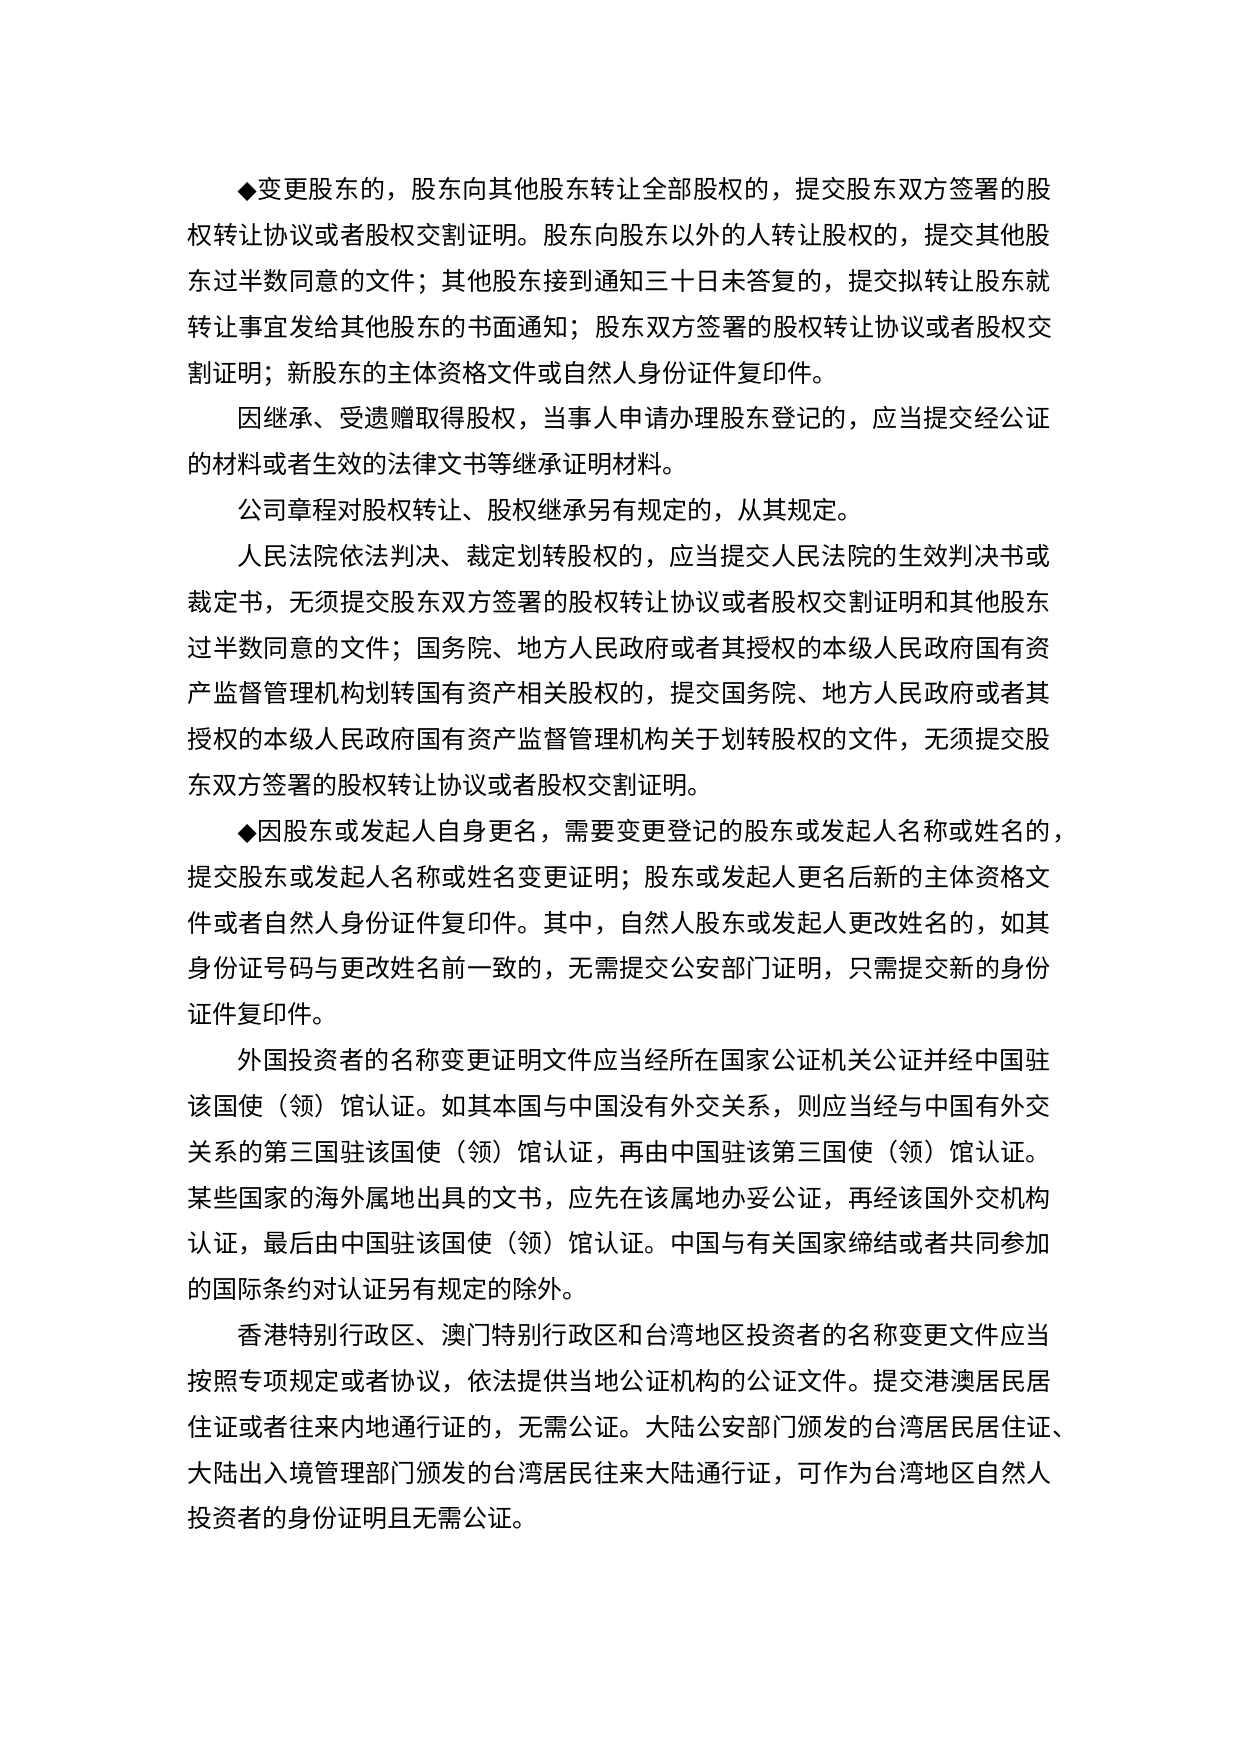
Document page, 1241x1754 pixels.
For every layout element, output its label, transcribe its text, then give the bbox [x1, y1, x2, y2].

text 因继承、受遗赠取得股权，当事人申请办理股东登记的，应当提交经公证的材料或者生效的法律文书等继承证明材料。 [187, 391, 1053, 483]
text ◆因股东或发起人自身更名，需要变更登记的股东或发起人名称或姓名的，提交股东或发起人名称或姓名变更证明；股东或发起人更名后新的主体资格文件或者自然人身份证件复印件。其中，自然人股东或发起人更改姓名的，如其身份证号码与更改姓名前一致的，无需提交公安部门证明，只需提交新的身份证件复印件。 [187, 804, 1053, 1033]
text 外国投资者的名称变更证明文件应当经所在国家公证机关公证并经中国驻该国使（领）馆认证。如其本国与中国没有外交关系，则应当经与中国有外交关系的第三国驻该国使（领）馆认证，再由中国驻该第三国使（领）馆认证。某些国家的海外属地出具的文书，应先在该属地办妥公证，再经该国外交机构认证，最后由中国驻该国使（领）馆认证。中国与有关国家缔结或者共同参加的国际条约对认证另有规定的除外。 [187, 1033, 1053, 1308]
text 公司章程对股权转让、股权继承另有规定的，从其规定。 [187, 483, 1053, 529]
text 香港特别行政区、澳门特别行政区和台湾地区投资者的名称变更文件应当按照专项规定或者协议，依法提供当地公证机构的公证文件。提交港澳居民居住证或者往来内地通行证的，无需公证。大陆公安部门颁发的台湾居民居住证、大陆出入境管理部门颁发的台湾居民往来大陆通行证，可作为台湾地区自然人投资者的身份证明且无需公证。 [187, 1308, 1053, 1537]
text ◆变更股东的，股东向其他股东转让全部股权的，提交股东双方签署的股权转让协议或者股权交割证明。股东向股东以外的人转让股权的，提交其他股东过半数同意的文件；其他股东接到通知三十日未答复的，提交拟转让股东就转让事宜发给其他股东的书面通知；股东双方签署的股权转让协议或者股权交割证明；新股东的主体资格文件或自然人身份证件复印件。 [187, 162, 1053, 391]
text 人民法院依法判决、裁定划转股权的，应当提交人民法院的生效判决书或裁定书，无须提交股东双方签署的股权转让协议或者股权交割证明和其他股东过半数同意的文件；国务院、地方人民政府或者其授权的本级人民政府国有资产监督管理机构划转国有资产相关股权的，提交国务院、地方人民政府或者其授权的本级人民政府国有资产监督管理机构关于划转股权的文件，无须提交股东双方签署的股权转让协议或者股权交割证明。 [187, 529, 1053, 804]
